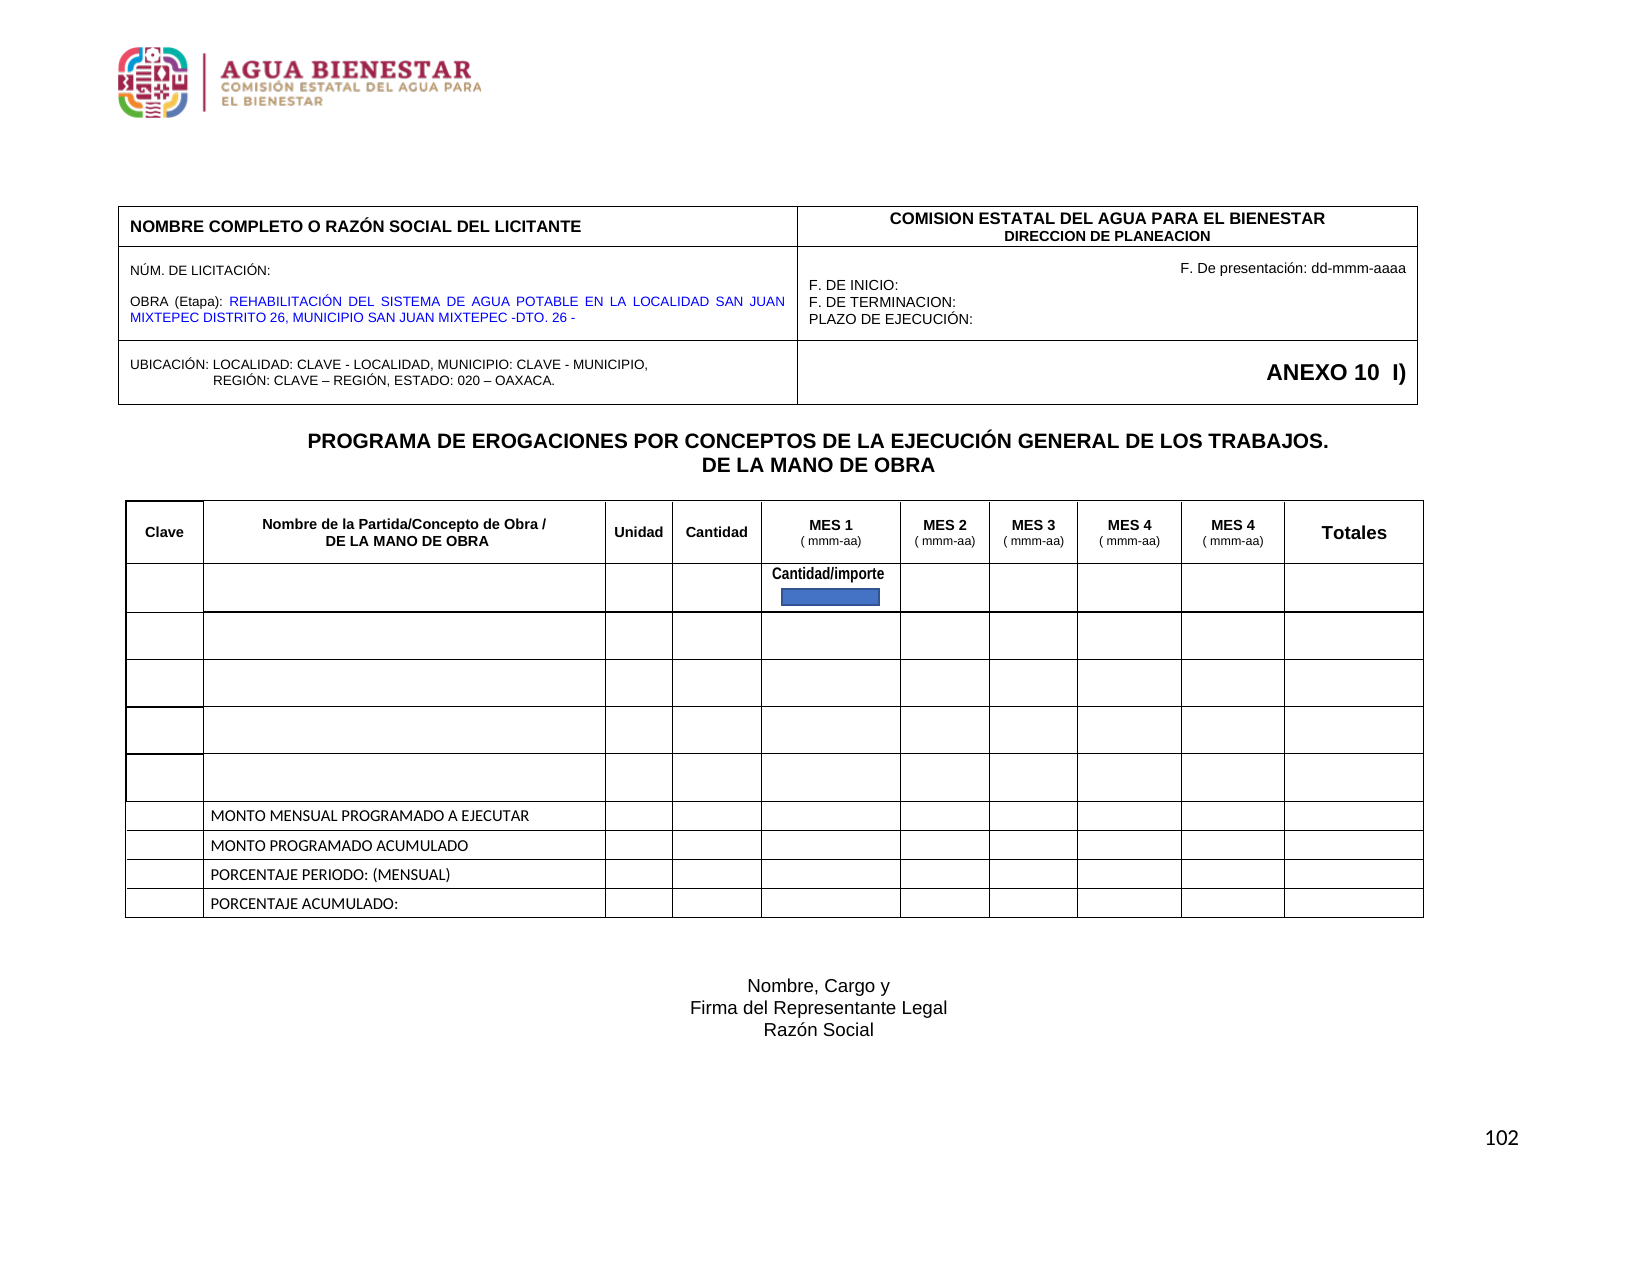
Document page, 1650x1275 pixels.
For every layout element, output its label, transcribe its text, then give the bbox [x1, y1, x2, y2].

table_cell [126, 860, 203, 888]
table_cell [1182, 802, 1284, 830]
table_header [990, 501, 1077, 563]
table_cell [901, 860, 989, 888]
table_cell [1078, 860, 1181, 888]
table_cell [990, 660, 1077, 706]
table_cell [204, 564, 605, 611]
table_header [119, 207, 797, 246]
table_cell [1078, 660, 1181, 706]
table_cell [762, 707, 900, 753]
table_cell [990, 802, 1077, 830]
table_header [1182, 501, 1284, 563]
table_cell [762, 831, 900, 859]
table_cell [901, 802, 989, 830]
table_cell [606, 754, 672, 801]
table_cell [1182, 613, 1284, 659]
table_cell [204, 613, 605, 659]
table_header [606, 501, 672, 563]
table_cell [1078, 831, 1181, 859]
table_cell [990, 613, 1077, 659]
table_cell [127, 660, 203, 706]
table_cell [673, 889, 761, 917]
text DE LA MANO DE OBRA [118, 452, 1519, 476]
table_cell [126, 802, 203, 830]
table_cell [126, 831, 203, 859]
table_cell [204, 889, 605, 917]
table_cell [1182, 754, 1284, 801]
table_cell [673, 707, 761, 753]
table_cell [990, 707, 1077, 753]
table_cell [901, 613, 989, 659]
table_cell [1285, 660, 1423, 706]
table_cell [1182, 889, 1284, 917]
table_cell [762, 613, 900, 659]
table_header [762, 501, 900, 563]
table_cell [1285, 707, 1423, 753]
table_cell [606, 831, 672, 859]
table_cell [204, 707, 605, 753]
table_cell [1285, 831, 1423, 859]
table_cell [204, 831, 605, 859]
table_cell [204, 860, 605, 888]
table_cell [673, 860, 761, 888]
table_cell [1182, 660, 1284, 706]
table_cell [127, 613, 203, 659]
text Firma del Representante Legal [118, 997, 1519, 1018]
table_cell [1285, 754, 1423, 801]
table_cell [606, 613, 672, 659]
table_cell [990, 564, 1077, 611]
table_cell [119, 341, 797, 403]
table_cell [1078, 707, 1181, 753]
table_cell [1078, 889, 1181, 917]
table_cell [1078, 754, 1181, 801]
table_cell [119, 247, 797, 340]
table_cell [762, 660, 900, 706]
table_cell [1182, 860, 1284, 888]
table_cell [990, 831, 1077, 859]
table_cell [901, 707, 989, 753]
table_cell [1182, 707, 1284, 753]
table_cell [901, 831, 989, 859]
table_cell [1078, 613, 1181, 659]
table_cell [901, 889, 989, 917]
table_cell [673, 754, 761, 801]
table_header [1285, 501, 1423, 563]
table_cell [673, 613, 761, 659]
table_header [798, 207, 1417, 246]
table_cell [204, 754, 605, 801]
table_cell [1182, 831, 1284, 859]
picture [118, 47, 482, 118]
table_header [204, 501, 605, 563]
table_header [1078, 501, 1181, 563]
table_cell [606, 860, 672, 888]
text Razón Social [118, 1018, 1519, 1040]
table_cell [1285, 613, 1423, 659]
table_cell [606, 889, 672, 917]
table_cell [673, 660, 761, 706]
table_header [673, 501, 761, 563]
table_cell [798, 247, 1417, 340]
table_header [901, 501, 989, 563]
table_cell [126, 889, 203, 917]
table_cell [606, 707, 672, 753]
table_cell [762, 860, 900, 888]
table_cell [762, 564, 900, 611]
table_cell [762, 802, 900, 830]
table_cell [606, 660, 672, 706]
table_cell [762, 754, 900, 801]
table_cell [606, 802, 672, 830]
text Nombre, Cargo y [118, 975, 1519, 997]
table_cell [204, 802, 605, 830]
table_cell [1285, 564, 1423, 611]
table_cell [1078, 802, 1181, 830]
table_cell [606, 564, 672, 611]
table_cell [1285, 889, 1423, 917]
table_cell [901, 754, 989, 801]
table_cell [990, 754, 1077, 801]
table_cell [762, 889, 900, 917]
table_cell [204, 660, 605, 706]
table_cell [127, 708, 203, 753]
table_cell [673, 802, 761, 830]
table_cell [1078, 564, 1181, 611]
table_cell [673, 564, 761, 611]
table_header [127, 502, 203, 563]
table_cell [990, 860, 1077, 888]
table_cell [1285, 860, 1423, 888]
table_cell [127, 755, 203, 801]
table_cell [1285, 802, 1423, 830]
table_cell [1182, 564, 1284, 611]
text PROGRAMA DE EROGACIONES POR CONCEPTOS DE LA EJECUCIÓN GENERAL DE LOS TRABAJOS. [118, 428, 1519, 452]
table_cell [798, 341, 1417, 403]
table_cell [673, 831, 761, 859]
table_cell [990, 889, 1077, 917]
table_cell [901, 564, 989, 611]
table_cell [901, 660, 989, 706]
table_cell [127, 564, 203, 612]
